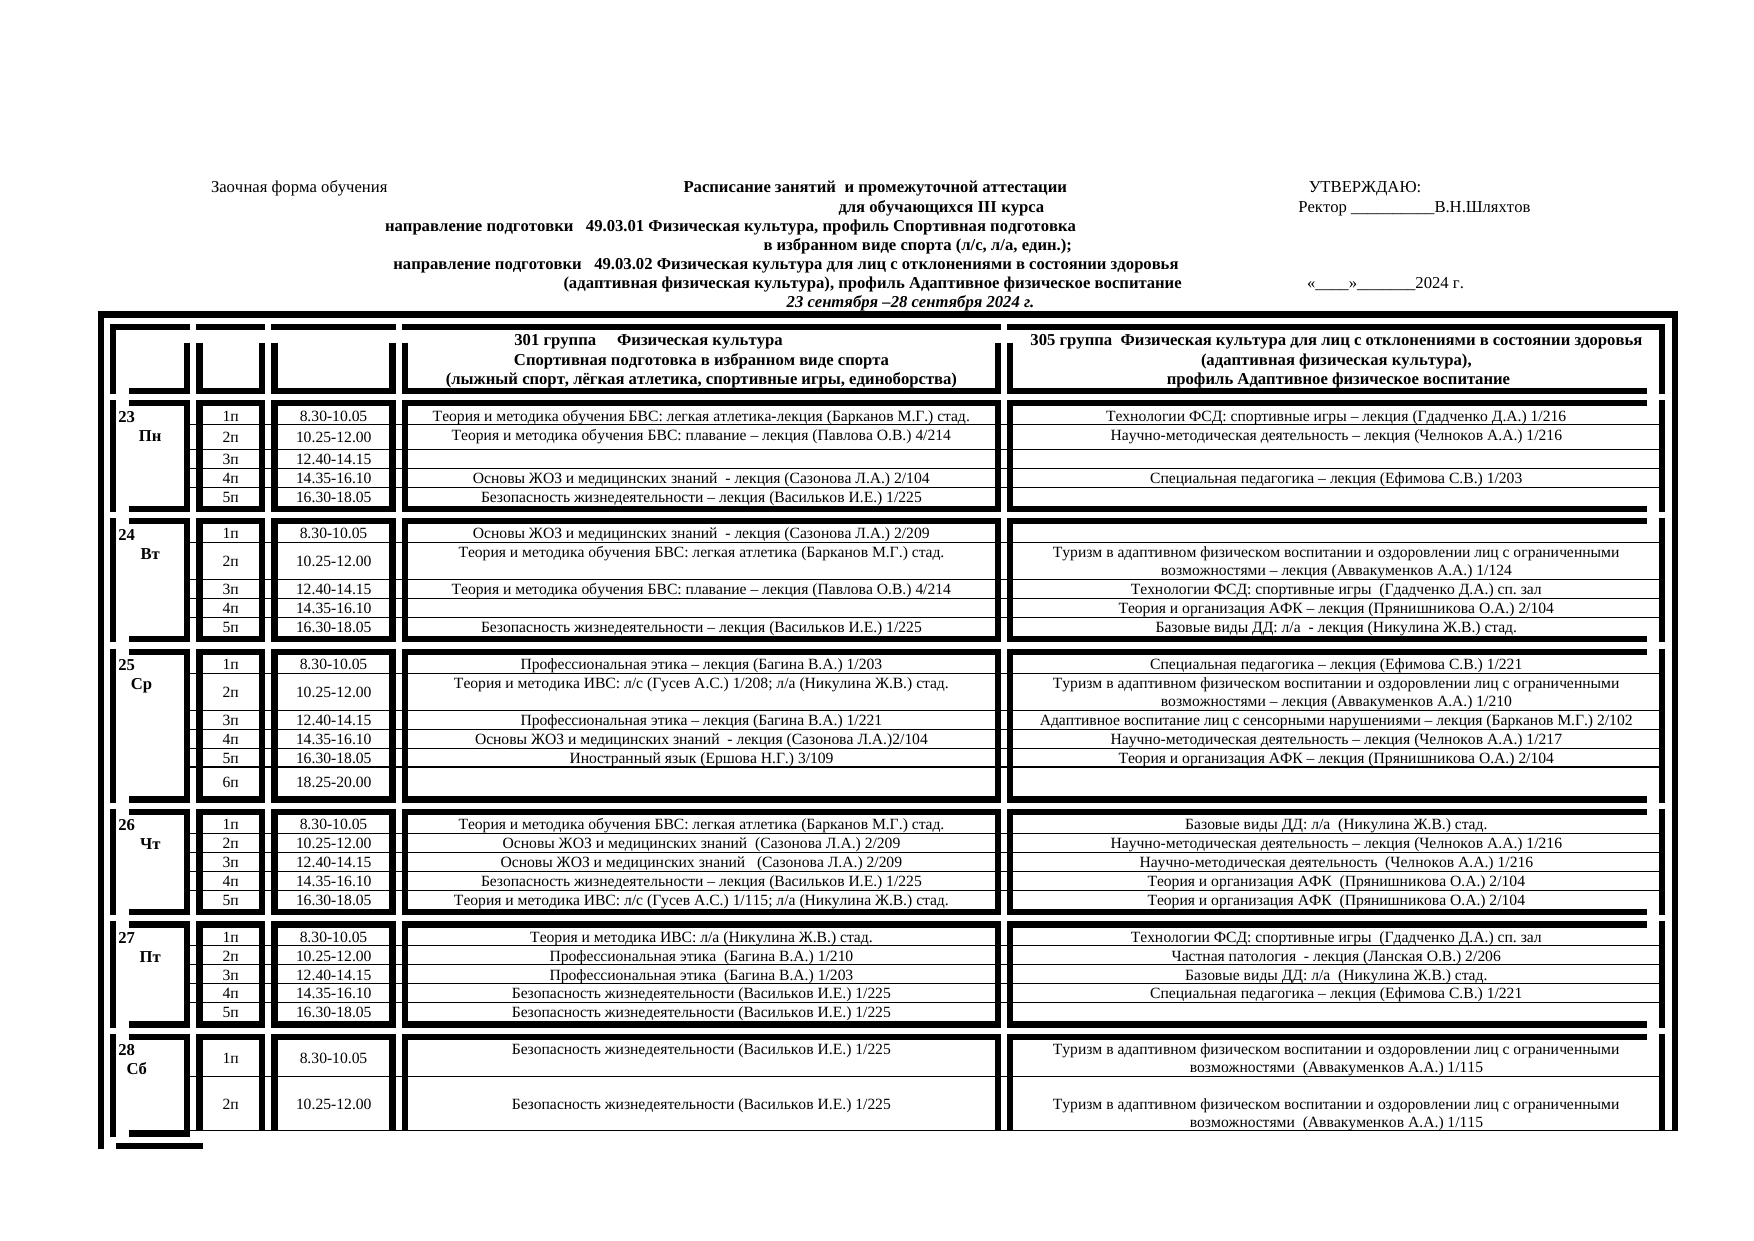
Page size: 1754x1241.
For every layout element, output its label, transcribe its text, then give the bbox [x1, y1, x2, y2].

table_cell Частная патология - лекция (Ланская О.В.) 2/206 [1013, 946, 1659, 964]
table_header [193, 318, 268, 388]
table_cell Технологии ФСД: спортивные игры (Гдадченко Д.А.) сп. зал [1004, 909, 1668, 945]
table_cell Основы ЖОЗ и медицинских знаний - лекция (Сазонова Л.А.)2/104 [408, 730, 995, 747]
table_cell Теория и методика обучения БВС: легкая атлетика (Барканов М.Г.) стад. [399, 796, 1004, 833]
table_cell [408, 450, 995, 468]
table_cell 12.40-14.15 [278, 965, 389, 983]
table_header [107, 318, 193, 388]
table_cell 4п [203, 599, 259, 617]
table_cell 10.25-12.00 [278, 946, 389, 964]
table_cell 3п [203, 711, 259, 728]
table_cell 1п [193, 796, 268, 833]
table_cell [1004, 506, 1668, 542]
table_cell 3п [203, 450, 259, 468]
table_cell Основы ЖОЗ и медицинских знаний (Сазонова Л.А.) 2/209 [408, 834, 995, 852]
table_cell Базовые виды ДД: л/а (Никулина Ж.В.) стад. [1004, 796, 1668, 833]
table_cell 12.40-14.15 [278, 711, 389, 728]
table_cell Специальная педагогика – лекция (Ефимова С.В.) 1/203 [1013, 469, 1659, 487]
table_cell 8.30-10.05 [268, 636, 399, 673]
table_cell 6п [203, 768, 259, 796]
table_cell 16.30-18.05 [278, 749, 389, 766]
table_cell 2п [203, 425, 259, 449]
table_cell Научно-методическая деятельность (Челноков А.А.) 1/216 [1013, 853, 1659, 871]
text (адаптивная физическая культура), профиль Адаптивное физическое воспитание «____»_______2024 г. [118, 273, 1713, 292]
table_cell Безопасность жизнедеятельности (Васильков И.Е.) 1/225 [408, 984, 995, 1002]
table_cell 5п [203, 891, 259, 909]
table_cell Теория и организация АФК – лекция (Прянишникова О.А.) 2/104 [1013, 599, 1659, 617]
table_cell Базовые виды ДД: л/а - лекция (Никулина Ж.В.) стад. [1013, 618, 1659, 636]
table_cell Безопасность жизнедеятельности (Васильков И.Е.) 1/225 [408, 1003, 995, 1021]
table_cell Профессиональная этика (Багина В.А.) 1/203 [408, 965, 995, 983]
table_cell Технологии ФСД: спортивные игры (Гдадченко Д.А.) сп. зал [1013, 580, 1659, 598]
table_header 305 группа Физическая культура для лиц с отклонениями в состоянии здоровья (адаптивная физическая культура), профиль Адаптивное физическое воспитание [1004, 318, 1668, 388]
table_cell 16.30-18.05 [278, 1003, 389, 1021]
table_cell 14.35-16.10 [278, 984, 389, 1002]
table_cell 12.40-14.15 [278, 450, 389, 468]
table_cell [408, 768, 995, 796]
table_cell 10.25-12.00 [278, 1077, 389, 1130]
table_cell 8.30-10.05 [268, 909, 399, 945]
table_cell Теория и методика ИВС: л/а (Никулина Ж.В.) стад. [399, 909, 1004, 945]
table_cell Теория и методика ИВС: л/с (Гусев А.С.) 1/115; л/а (Никулина Ж.В.) стад. [408, 891, 995, 909]
table_cell 8.30-10.05 [268, 1021, 399, 1076]
table_cell Базовые виды ДД: л/а (Никулина Ж.В.) стад. [1013, 965, 1659, 983]
table_cell 16.30-18.05 [278, 891, 389, 909]
table_cell 5п [203, 618, 259, 636]
table_cell [1013, 488, 1659, 506]
table_cell 1п [193, 506, 268, 542]
table_cell 2п [203, 674, 259, 709]
table_cell 18.25-20.00 [278, 768, 389, 796]
table_cell Безопасность жизнедеятельности – лекция (Васильков И.Е.) 1/225 [408, 872, 995, 890]
table_cell 2п [203, 1077, 259, 1130]
table_cell 12.40-14.15 [278, 580, 389, 598]
table_cell Иностранный язык (Ершова Н.Г.) 3/109 [408, 749, 995, 766]
table_cell 12.40-14.15 [278, 853, 389, 871]
table_cell 8.30-10.05 [268, 796, 399, 833]
table_cell 10.25-12.00 [278, 425, 389, 449]
table_cell Профессиональная этика – лекция (Багина В.А.) 1/221 [408, 711, 995, 728]
table_cell 23 Пн [107, 388, 193, 506]
table_cell Теория и организация АФК – лекция (Прянишникова О.А.) 2/104 [1013, 749, 1659, 766]
table_cell Адаптивное воспитание лиц с сенсорными нарушениями – лекция (Барканов М.Г.) 2/102 [1013, 711, 1659, 728]
table_cell 16.30-18.05 [278, 618, 389, 636]
table_cell 14.35-16.10 [278, 599, 389, 617]
table_cell Профессиональная этика – лекция (Багина В.А.) 1/203 [399, 636, 1004, 673]
table_cell 14.35-16.10 [278, 469, 389, 487]
table_cell 2п [203, 946, 259, 964]
table_cell Теория и методика обучения БВС: плавание – лекция (Павлова О.В.) 4/214 [408, 580, 995, 598]
table_cell 10.25-12.00 [278, 834, 389, 852]
table_cell 2п [203, 834, 259, 852]
table_cell 16.30-18.05 [278, 488, 389, 506]
table_cell Научно-методическая деятельность – лекция (Челноков А.А.) 1/216 [1013, 425, 1659, 449]
text Заочная форма обучения Расписание занятий и промежуточной аттестации УТВЕРЖДАЮ: [118, 177, 1636, 196]
table_cell Туризм в адаптивном физическом воспитании и оздоровлении лиц с ограниченными возможностями – лекция (Аввакуменков А.А.) 1/124 [1013, 543, 1659, 579]
table_cell 3п [203, 853, 259, 871]
table_cell Профессиональная этика (Багина В.А.) 1/210 [408, 946, 995, 964]
table_cell Безопасность жизнедеятельности (Васильков И.Е.) 1/225 [408, 1077, 995, 1130]
table_cell Научно-методическая деятельность – лекция (Челноков А.А.) 1/217 [1013, 730, 1659, 747]
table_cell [1013, 1077, 1659, 1130]
text в избранном виде спорта (л/с, л/а, един.); [118, 235, 1713, 254]
table_cell Туризм в адаптивном физическом воспитании и оздоровлении лиц с ограниченными возможностями – лекция (Аввакуменков А.А.) 1/210 [1013, 674, 1659, 709]
table_cell [1013, 768, 1659, 796]
table_cell 27 Пт [107, 909, 193, 1021]
table_cell [1013, 450, 1659, 468]
table_header 301 группа Физическая культура Спортивная подготовка в избранном виде спорта (лыжный спорт, лёгкая атлетика, спортивные игры, единоборства) [399, 318, 1004, 388]
table_cell Теория и методика ИВС: л/с (Гусев А.С.) 1/208; л/а (Никулина Ж.В.) стад. [408, 674, 995, 709]
table_cell Теория и методика обучения БВС: легкая атлетика-лекция (Барканов М.Г.) стад. [399, 388, 1004, 424]
table_cell Специальная педагогика – лекция (Ефимова С.В.) 1/221 [1004, 636, 1668, 673]
table_cell 14.35-16.10 [278, 872, 389, 890]
table_cell Безопасность жизнедеятельности (Васильков И.Е.) 1/225 [399, 1021, 1004, 1076]
table_cell 1п [193, 388, 268, 424]
text 23 сентября –28 сентября 2024 г. [118, 292, 1636, 311]
table_cell Основы ЖОЗ и медицинских знаний - лекция (Сазонова Л.А.) 2/209 [399, 506, 1004, 542]
table_cell Научно-методическая деятельность – лекция (Челноков А.А.) 1/216 [1013, 834, 1659, 852]
text для обучающихся III курса Ректор __________В.Н.Шляхтов [118, 196, 1713, 216]
table_cell 26 Чт [107, 796, 193, 909]
table_cell Теория и организация АФК (Прянишникова О.А.) 2/104 [1013, 891, 1659, 909]
table_cell Теория и организация АФК (Прянишникова О.А.) 2/104 [1013, 872, 1659, 890]
table_cell 10.25-12.00 [278, 543, 389, 579]
table_cell 28 Сб [107, 1021, 193, 1130]
table_header [268, 318, 399, 388]
table_cell 25 Ср [107, 636, 193, 796]
table_cell 1п [193, 1021, 268, 1076]
table_cell 4п [203, 469, 259, 487]
table_cell Основы ЖОЗ и медицинских знаний - лекция (Сазонова Л.А.) 2/104 [408, 469, 995, 487]
table_cell 5п [203, 1003, 259, 1021]
table_cell [408, 599, 995, 617]
table_cell Специальная педагогика – лекция (Ефимова С.В.) 1/221 [1013, 984, 1659, 1002]
table_cell 8.30-10.05 [268, 506, 399, 542]
table_cell 5п [203, 488, 259, 506]
table_cell 4п [203, 730, 259, 747]
table_cell Теория и методика обучения БВС: легкая атлетика (Барканов М.Г.) стад. [408, 543, 995, 579]
table_cell Основы ЖОЗ и медицинских знаний (Сазонова Л.А.) 2/209 [408, 853, 995, 871]
table_cell Безопасность жизнедеятельности – лекция (Васильков И.Е.) 1/225 [408, 618, 995, 636]
table_cell 4п [203, 872, 259, 890]
table_cell 4п [203, 984, 259, 1002]
text направление подготовки 49.03.01 Физическая культура, профиль Спортивная подготовка [118, 216, 1713, 235]
table_cell 14.35-16.10 [278, 730, 389, 747]
table_cell 1п [193, 636, 268, 673]
table_cell 10.25-12.00 [278, 674, 389, 709]
table_cell [1013, 1003, 1659, 1021]
table_cell Технологии ФСД: спортивные игры – лекция (Гдадченко Д.А.) 1/216 [1004, 388, 1668, 424]
table_cell 3п [203, 580, 259, 598]
table_cell Безопасность жизнедеятельности – лекция (Васильков И.Е.) 1/225 [408, 488, 995, 506]
table_cell 3п [203, 965, 259, 983]
table_cell 2п [203, 543, 259, 579]
table_cell Туризм в адаптивном физическом воспитании и оздоровлении лиц с ограниченными возможностями (Аввакуменков А.А.) 1/115 [1004, 1021, 1668, 1076]
table_cell 24 Вт [107, 506, 193, 636]
table_cell 8.30-10.05 [268, 388, 399, 424]
table_cell 1п [193, 909, 268, 945]
table_cell 5п [203, 749, 259, 766]
table_cell Теория и методика обучения БВС: плавание – лекция (Павлова О.В.) 4/214 [408, 425, 995, 449]
text направление подготовки 49.03.02 Физическая культура для лиц с отклонениями в состоянии здоровья [118, 254, 1636, 273]
